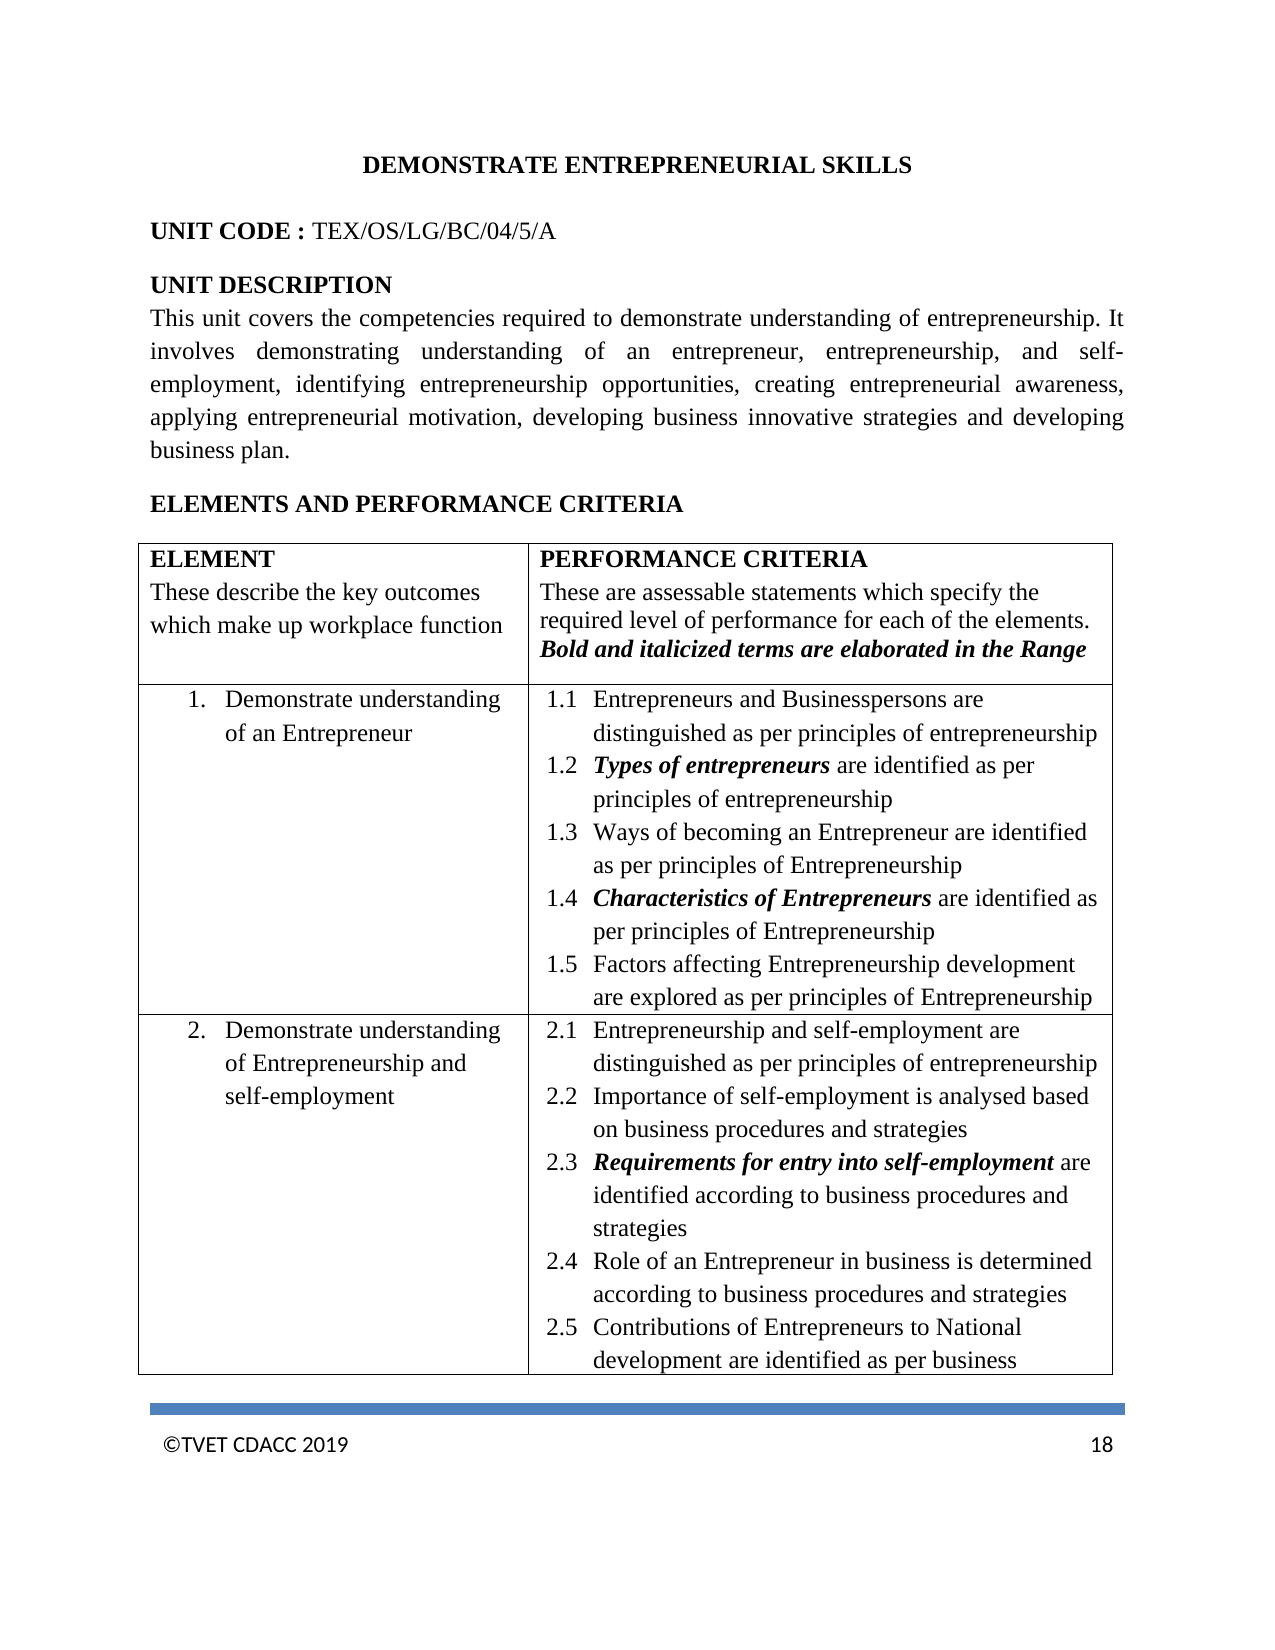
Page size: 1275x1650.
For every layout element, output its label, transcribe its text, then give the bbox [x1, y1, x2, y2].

text This unit covers the competencies required to demonstrate understanding of entrepreneurship. It involves demonstrating understanding of an entrepreneur, entrepreneurship, and self-employment, identifying entrepreneurship opportunities, creating entrepreneurial awareness, applying entrepreneurial motivation, developing business innovative strategies and developing business plan. [150, 303, 1125, 464]
table_cell Entrepreneurs and Businesspersons are distinguished as per principles of entrepreneurship Types of entrepreneurs are identified as per principles of entrepreneurship Ways of becoming an Entrepreneur are identified as per principles of Entrepreneurship Characteristics of Entrepreneurs are identified as per principles of Entrepreneurship Factors affecting Entrepreneurship development are explored as per principles of Entrepreneurship [529, 685, 1112, 1014]
text UNIT CODE : TEX/OS/LG/BC/04/5/A [150, 216, 1125, 245]
text ELEMENTS AND PERFORMANCE CRITERIA [150, 489, 1125, 518]
table_header PERFORMANCE CRITERIA These are assessable statements which specify the required level of performance for each of the elements. Bold and italicized terms are elaborated in the Range [529, 544, 1112, 683]
text UNIT DESCRIPTION [150, 270, 1125, 299]
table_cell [529, 1015, 1112, 1374]
subtitle DEMONSTRATE ENTREPRENEURIAL SKILLS [150, 150, 1125, 179]
table_header ELEMENT These describe the key outcomes which make up workplace function [139, 544, 528, 683]
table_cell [139, 1015, 528, 1374]
table_cell Demonstrate understanding of an Entrepreneur [139, 685, 528, 1014]
